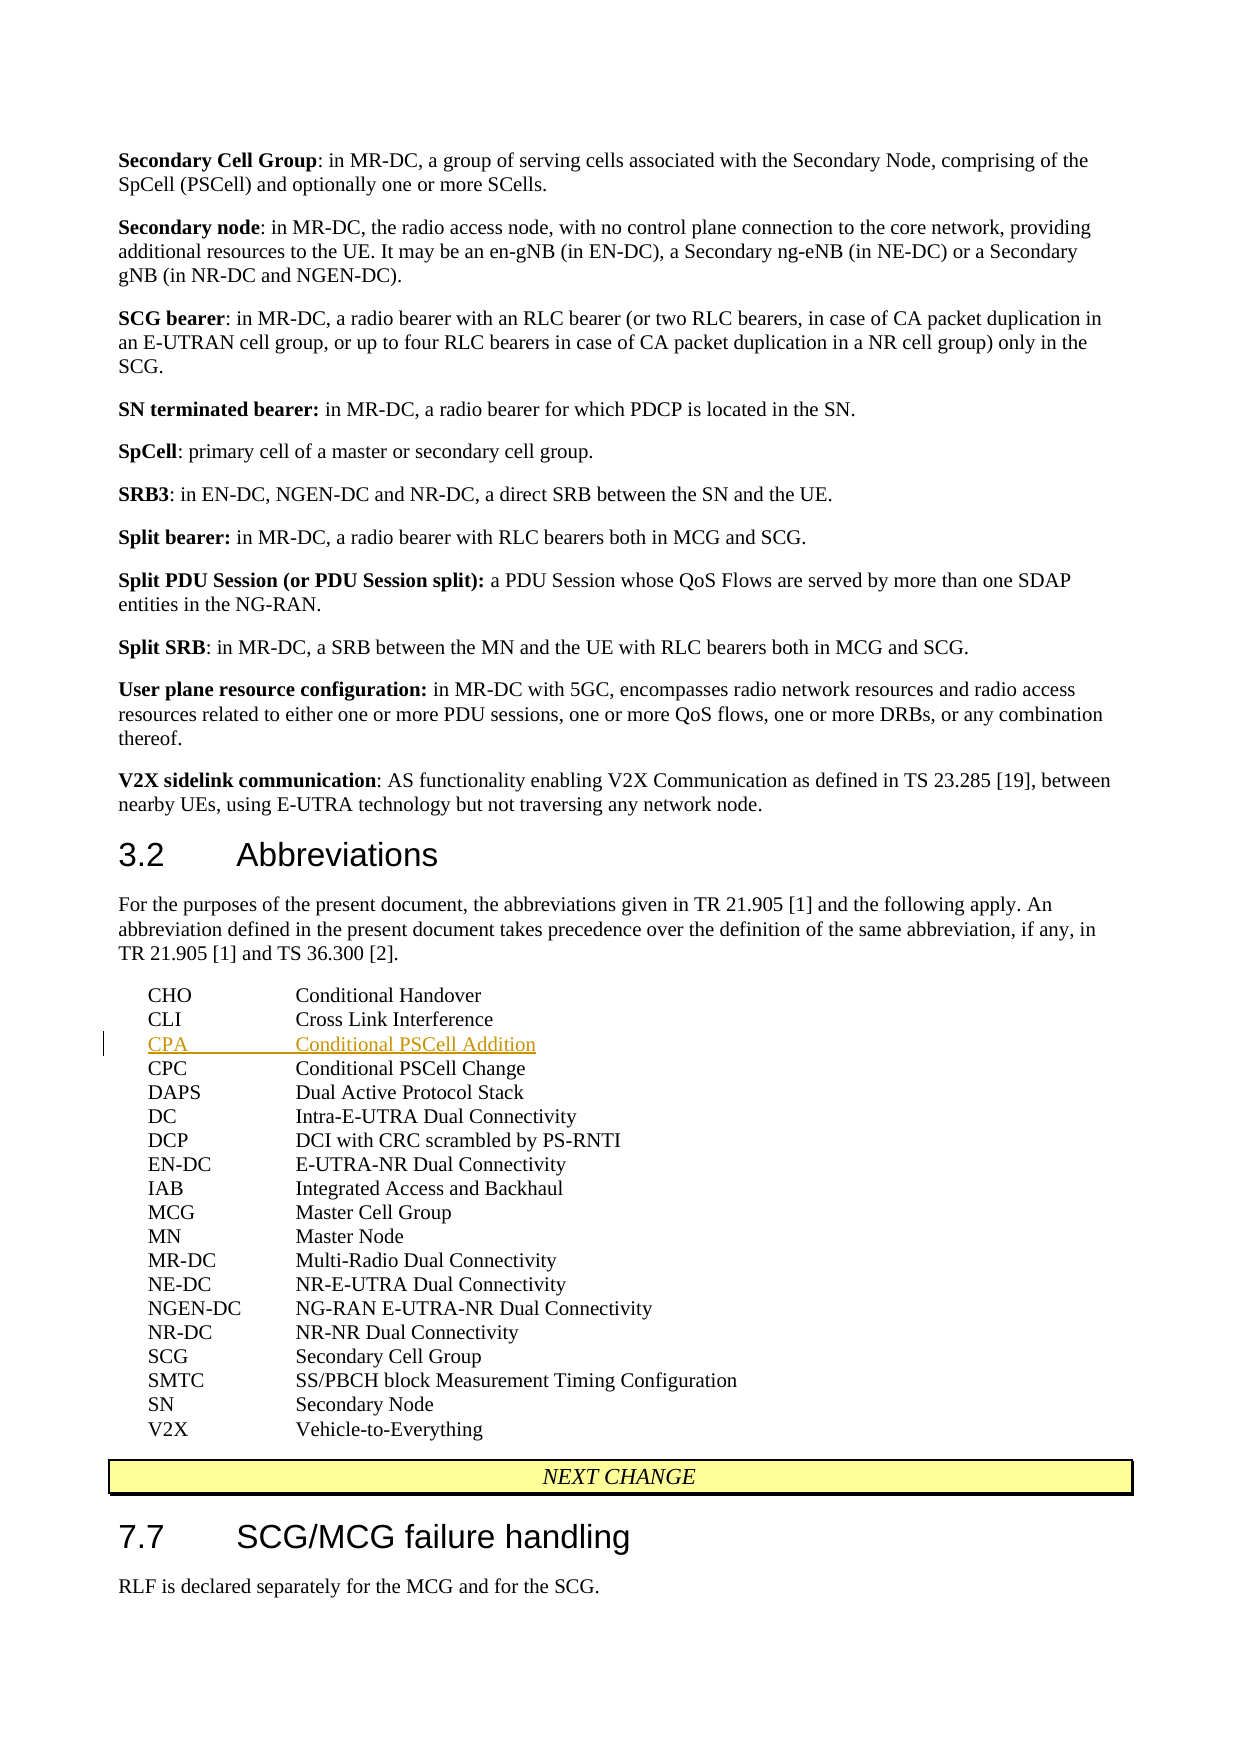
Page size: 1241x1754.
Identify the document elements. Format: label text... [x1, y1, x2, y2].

text RLF is declared separately for the MCG and for the SCG. [118, 1574, 1122, 1598]
text SRB3: in EN-DC, NGEN-DC and NR-DC, a direct SRB between the SN and the UE. [118, 482, 1122, 506]
text IAB Integrated Access and Backhaul [148, 1176, 1122, 1200]
text SpCell: primary cell of a master or secondary cell group. [118, 439, 1122, 463]
text For the purposes of the present document, the abbreviations given in TR 21.905 [1] and the following apply. An abbreviation defined in the present document takes precedence over the definition of the same abbreviation, if any, in TR 21.905 [1] and TS 36.300 [2]. [118, 892, 1122, 964]
text DCP DCI with CRC scrambled by PS-RNTI [148, 1128, 1122, 1152]
text SCG Secondary Cell Group [148, 1344, 1122, 1368]
text MR-DC Multi-Radio Dual Connectivity [148, 1248, 1122, 1272]
text DC Intra-E-UTRA Dual Connectivity [148, 1104, 1122, 1128]
text NR-DC NR-NR Dual Connectivity [148, 1320, 1122, 1344]
text 3.2 Abbreviations [118, 835, 1122, 874]
text DAPS Dual Active Protocol Stack [148, 1079, 1122, 1104]
text CLI Cross Link Interference [148, 1007, 1122, 1031]
text SN terminated bearer: in MR-DC, a radio bearer for which PDCP is located in the SN. [118, 396, 1122, 421]
text SCG bearer: in MR-DC, a radio bearer with an RLC bearer (or two RLC bearers, in case of CA packet duplication in an E-UTRAN cell group, or up to four RLC bearers in case of CA packet duplication in a NR cell group) only in the SCG. [118, 306, 1122, 378]
text NGEN-DC NG-RAN E-UTRA-NR Dual Connectivity [148, 1296, 1122, 1320]
text User plane resource configuration: in MR-DC with 5GC, encompasses radio network resources and radio access resources related to either one or more PDU sessions, one or more QoS flows, one or more DRBs, or any combination thereof. [118, 677, 1122, 749]
text SMTC SS/PBCH block Measurement Timing Configuration [148, 1368, 1122, 1392]
text V2X Vehicle-to-Everything [148, 1416, 1122, 1441]
text V2X sidelink communication: AS functionality enabling V2X Communication as defined in TS 23.285 [19], between nearby UEs, using E-UTRA technology but not traversing any network node. [118, 768, 1122, 816]
text Split bearer: in MR-DC, a radio bearer with RLC bearers both in MCG and SCG. [118, 525, 1122, 549]
text CPC Conditional PSCell Change [148, 1056, 1122, 1079]
text MN Master Node [148, 1224, 1122, 1248]
text 7.7 SCG/MCG failure handling [118, 1517, 1122, 1555]
text EN-DC E-UTRA-NR Dual Connectivity [148, 1152, 1122, 1176]
text Split PDU Session (or PDU Session split): a PDU Session whose QoS Flows are served by more than one SDAP entities in the NG-RAN. [118, 568, 1122, 616]
text CHO Conditional Handover [148, 983, 1122, 1007]
text NEXT CHANGE [110, 1461, 1131, 1492]
text Split SRB: in MR-DC, a SRB between the MN and the UE with RLC bearers both in MCG and SCG. [118, 634, 1122, 659]
text MCG Master Cell Group [148, 1200, 1122, 1224]
text SN Secondary Node [148, 1392, 1122, 1416]
text Secondary node: in MR-DC, the radio access node, with no control plane connection to the core network, providing additional resources to the UE. It may be an en-gNB (in EN-DC), a Secondary ng-eNB (in NE-DC) or a Secondary gNB (in NR-DC and NGEN-DC). [118, 214, 1122, 287]
text NE-DC NR-E-UTRA Dual Connectivity [148, 1272, 1122, 1296]
text Secondary Cell Group: in MR-DC, a group of serving cells associated with the Secondary Node, comprising of the SpCell (PSCell) and optionally one or more SCells. [118, 148, 1122, 196]
